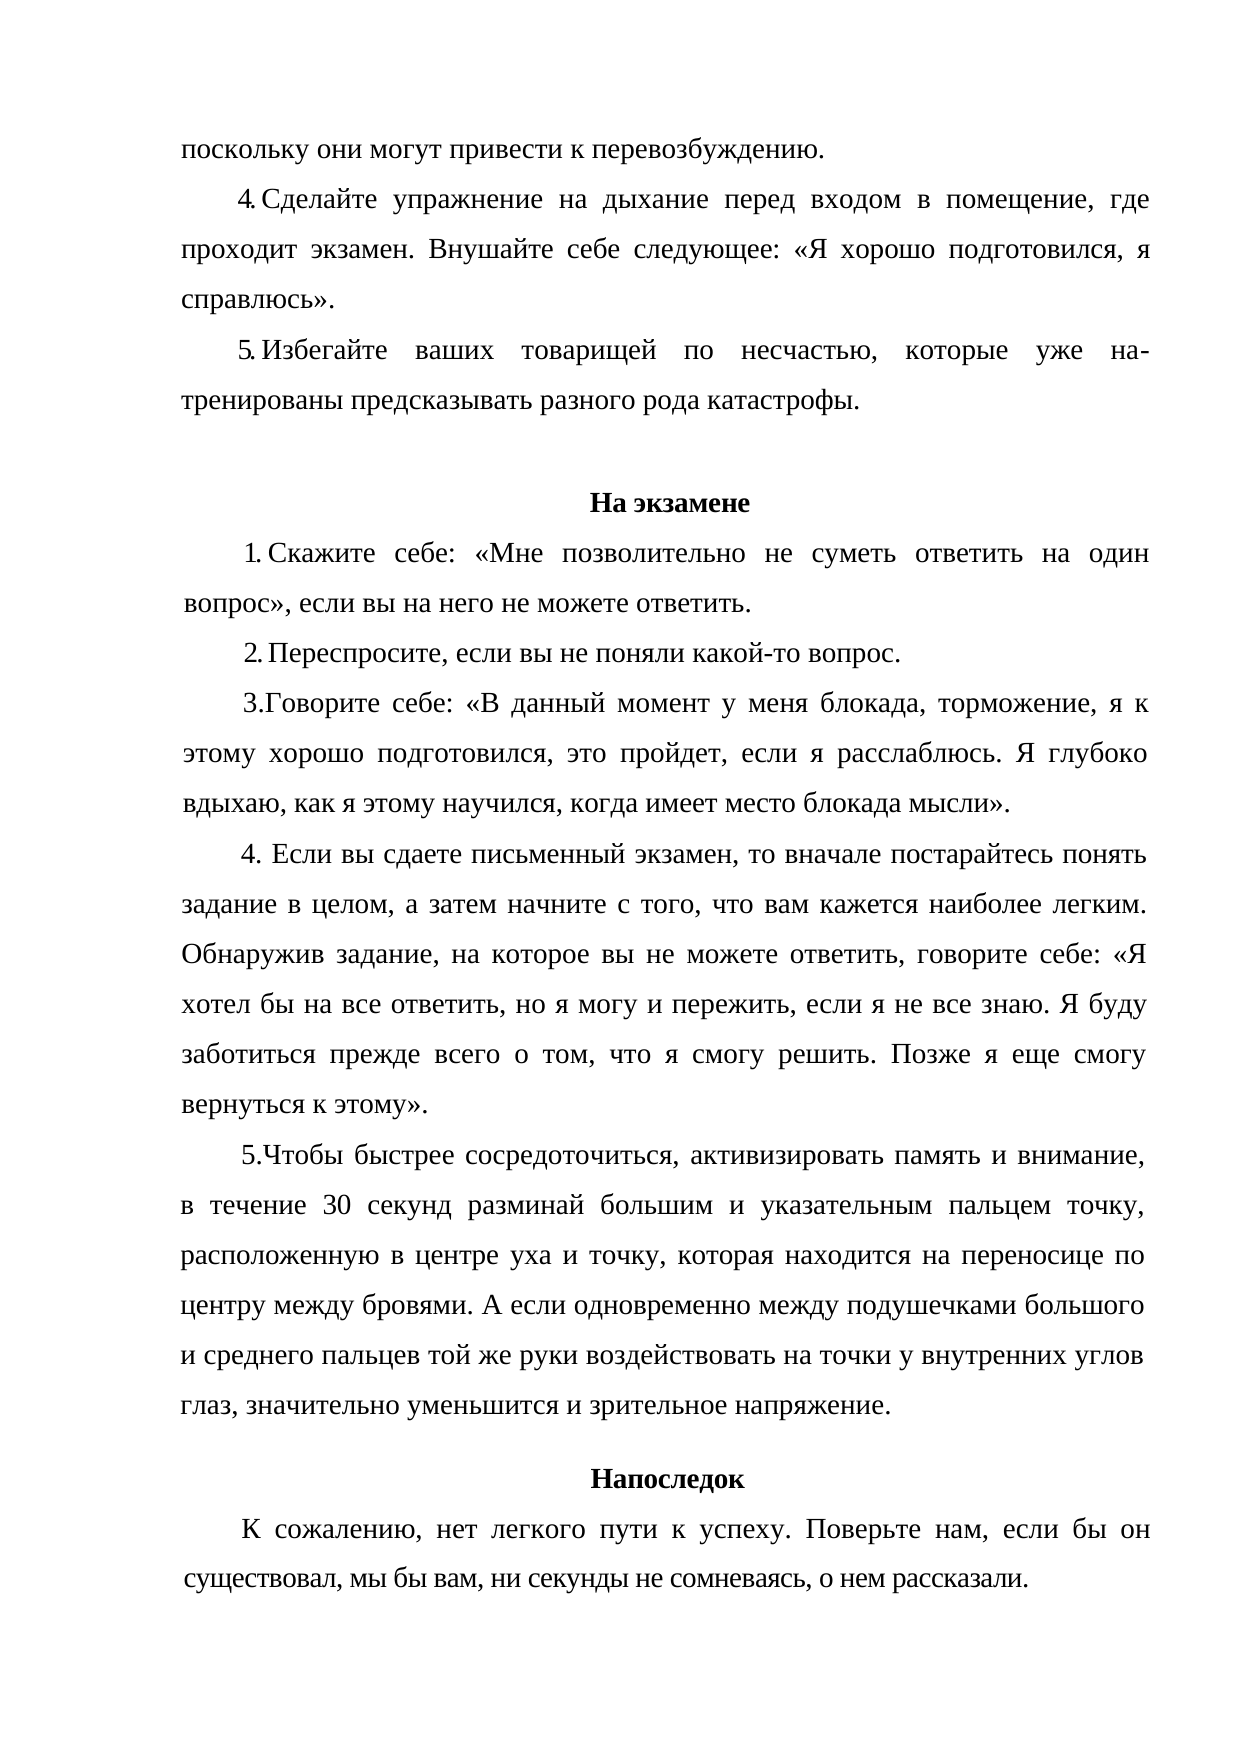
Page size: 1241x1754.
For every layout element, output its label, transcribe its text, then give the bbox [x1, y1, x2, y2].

list Скажите себе: «Мне позволительно не суметь ответить на один вопрос», если вы на него не можете ответить. [184, 522, 1150, 622]
list Переспросите, если вы не поняли какой-то вопрос. [243, 622, 1152, 672]
text 5.Чтобы быстрее сосредоточиться, активизировать память и внимание, в течение 30 секунд разминай большим и указательным пальцем точку, расположенную в центре уха и точку, которая находится на переносице по центру между бровями. А если одновременно между подушечками большого и среднего пальцев той же руки воздействовать на точки у внутренних углов глаз, значительно уменьшится и зрительное напряжение. [180, 1124, 1146, 1424]
text 3.Говорите себе: «В данный момент у меня блокада, торможение, я к этому хорошо подготовился, это пройдет, если я расслаблюсь. Я глубоко вдыхаю, как я этому научился, когда имеет место блокада мысли». [183, 673, 1149, 823]
text На экзамене [188, 472, 1152, 522]
text 4. Если вы сдаете письменный экзамен, то вначале постарайтесь понять задание в целом, а затем начните с того, что вам кажется наиболее легким. Обнаружив задание, на которое вы не можете ответить, говорите себе: «Я хотел бы на все ответить, но я могу и пережить, если я не все знаю. Я буду заботиться прежде всего о том, что я смогу решить. Позже я еще смогу вернуться к этому». [181, 824, 1148, 1124]
list Сделайте упражнение на дыхание перед входом в помещение, где проходит экзамен. Внушайте себе следующее: «Я хорошо подготовился, я справлюсь». [181, 169, 1151, 319]
list Избегайте ваших товарищей по несчастью, которые уже натренированы предсказывать разного рода катастрофы. [181, 319, 1150, 419]
text Напоследок [184, 1449, 1152, 1499]
text К сожалению, нет легкого пути к успеху. Поверьте нам, если бы он существовал, мы бы вам, ни секунды не сомневаясь, о нем рассказали. [183, 1499, 1152, 1598]
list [181, 118, 1151, 168]
